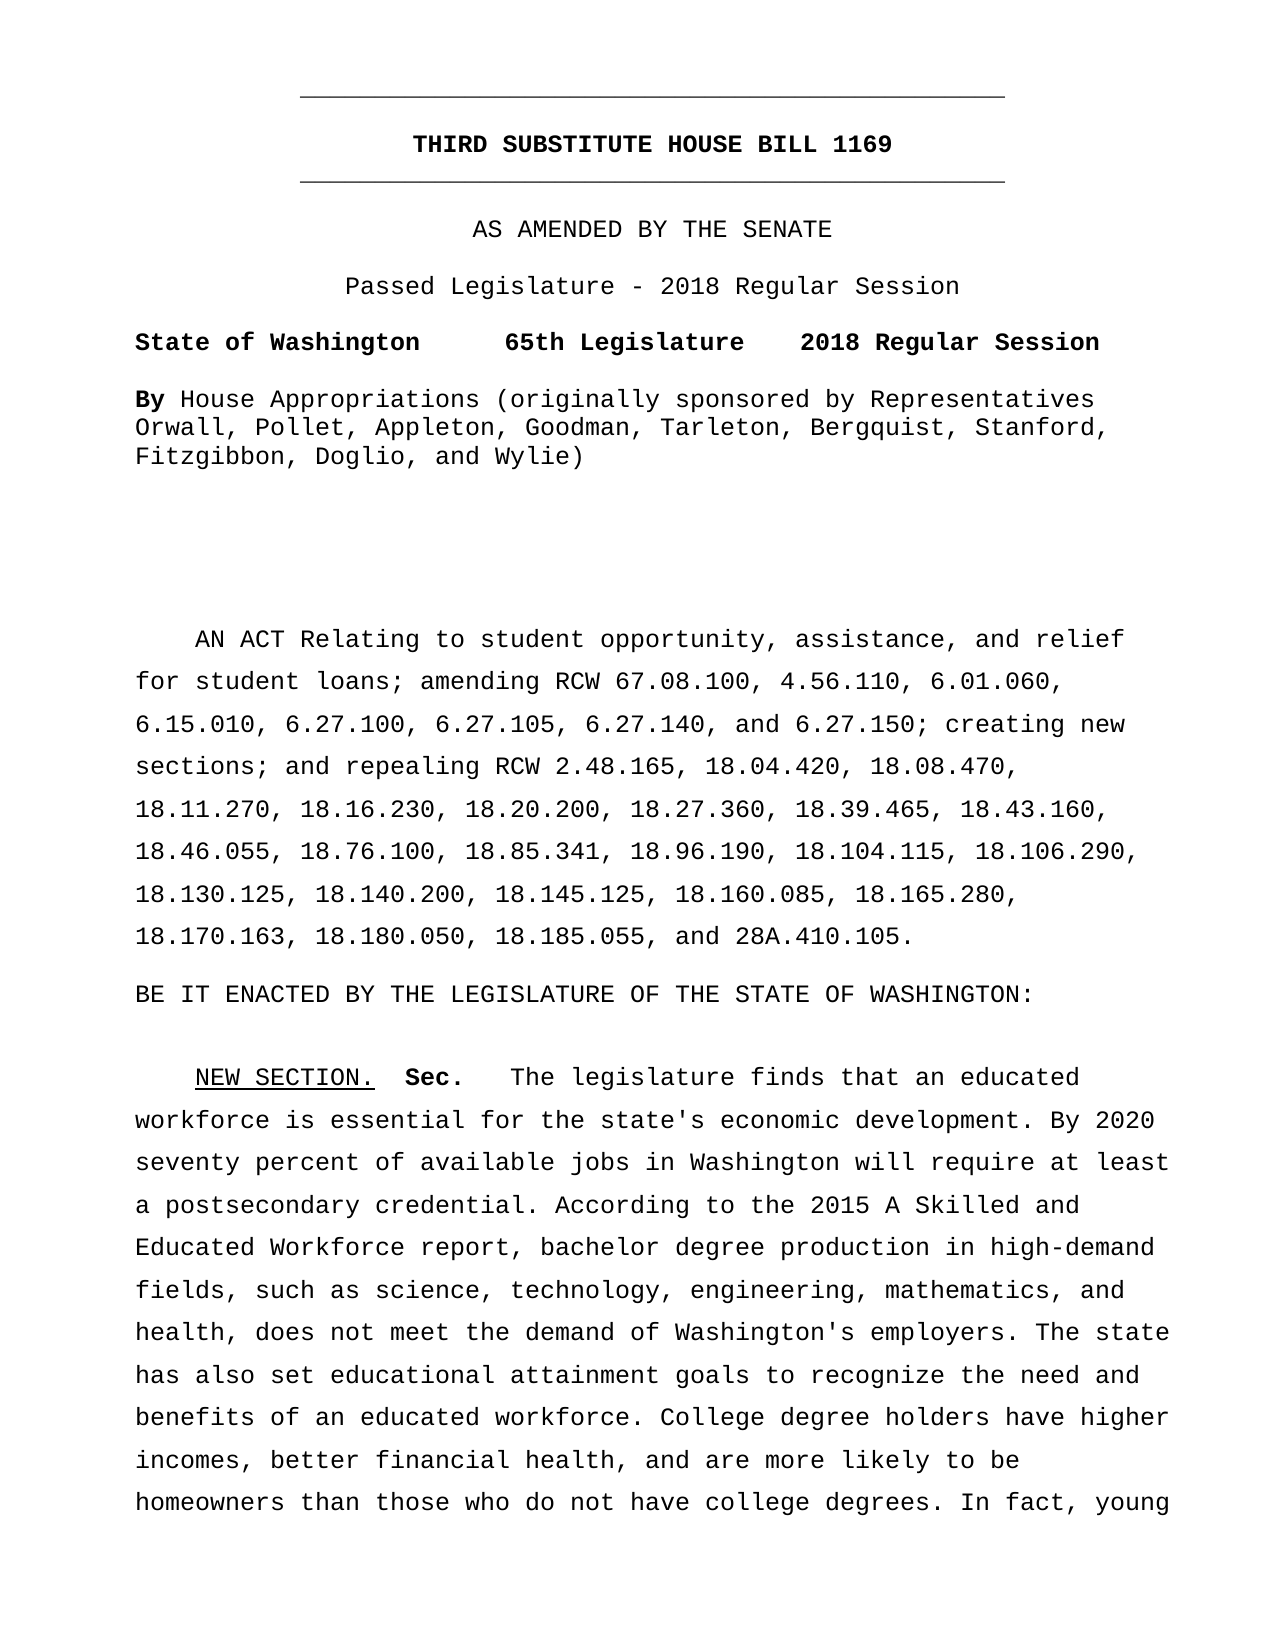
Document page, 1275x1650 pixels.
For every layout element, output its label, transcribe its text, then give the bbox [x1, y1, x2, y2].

text Passed Legislature - 2018 Regular Session [135, 273, 1170, 302]
text _______________________________________________ [135, 75, 1170, 103]
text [135, 1052, 1170, 1519]
text BE IT ENACTED BY THE LEGISLATURE OF THE STATE OF WASHINGTON: [135, 982, 1170, 1010]
text By House Appropriations (originally sponsored by Representatives Orwall, Pollet, Appleton, Goodman, Tarleton, Bergquist, Stanford, Fitzgibbon, Doglio, and Wylie) [135, 387, 1170, 472]
text State of Washington 65th Legislature 2018 Regular Session [135, 330, 1170, 358]
text AN ACT Relating to student opportunity, assistance, and relief for student loans; amending RCW 67.08.100, 4.56.110, 6.01.060, 6.15.010, 6.27.100, 6.27.105, 6.27.140, and 6.27.150; creating new sections; and repealing RCW 2.48.165, 18.04.420, 18.08.470, 18.11.270, 18.16.230, 18.20.200, 18.27.360, 18.39.465, 18.43.160, 18.46.055, 18.76.100, 18.85.341, 18.96.190, 18.104.115, 18.106.290, 18.130.125, 18.140.200, 18.145.125, 18.160.085, 18.165.280, 18.170.163, 18.180.050, 18.185.055, and 28A.410.105. [135, 613, 1170, 953]
text _______________________________________________ [135, 160, 1170, 188]
text THIRD SUBSTITUTE HOUSE BILL 1169 [135, 132, 1170, 160]
text AS AMENDED BY THE SENATE [135, 217, 1170, 245]
